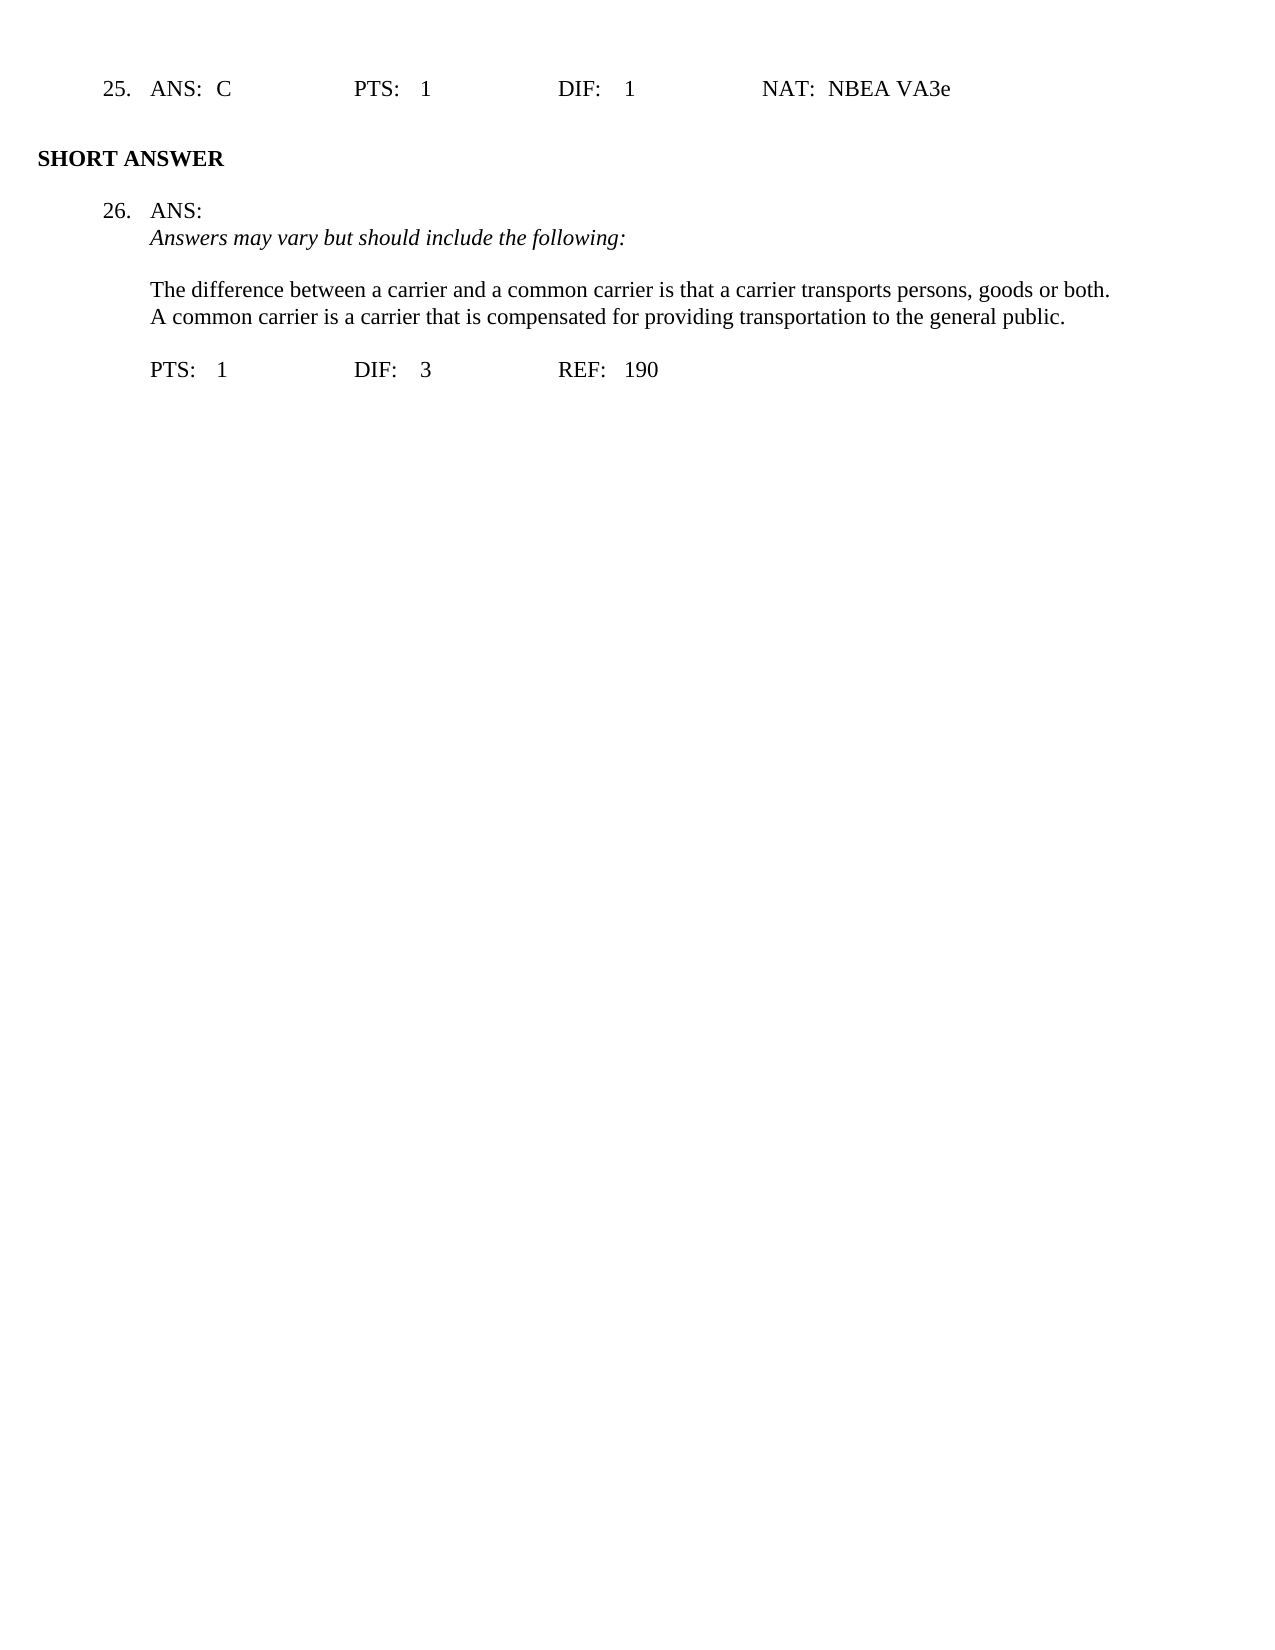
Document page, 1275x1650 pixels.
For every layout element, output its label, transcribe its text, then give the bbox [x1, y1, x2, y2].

text Answers may vary but should include the following: [150, 224, 1125, 250]
text 26. ANS: [37, 197, 1125, 224]
text The difference between a carrier and a common carrier is that a carrier transports persons, goods or both. A common carrier is a carrier that is compensated for providing transportation to the general public. [150, 276, 1125, 329]
text PTS: 1 DIF: 3 REF: 190 [150, 356, 1125, 382]
text 25. ANS: C PTS: 1 DIF: 1 NAT: NBEA VA3e [37, 75, 1125, 101]
text SHORT ANSWER [37, 144, 1125, 171]
